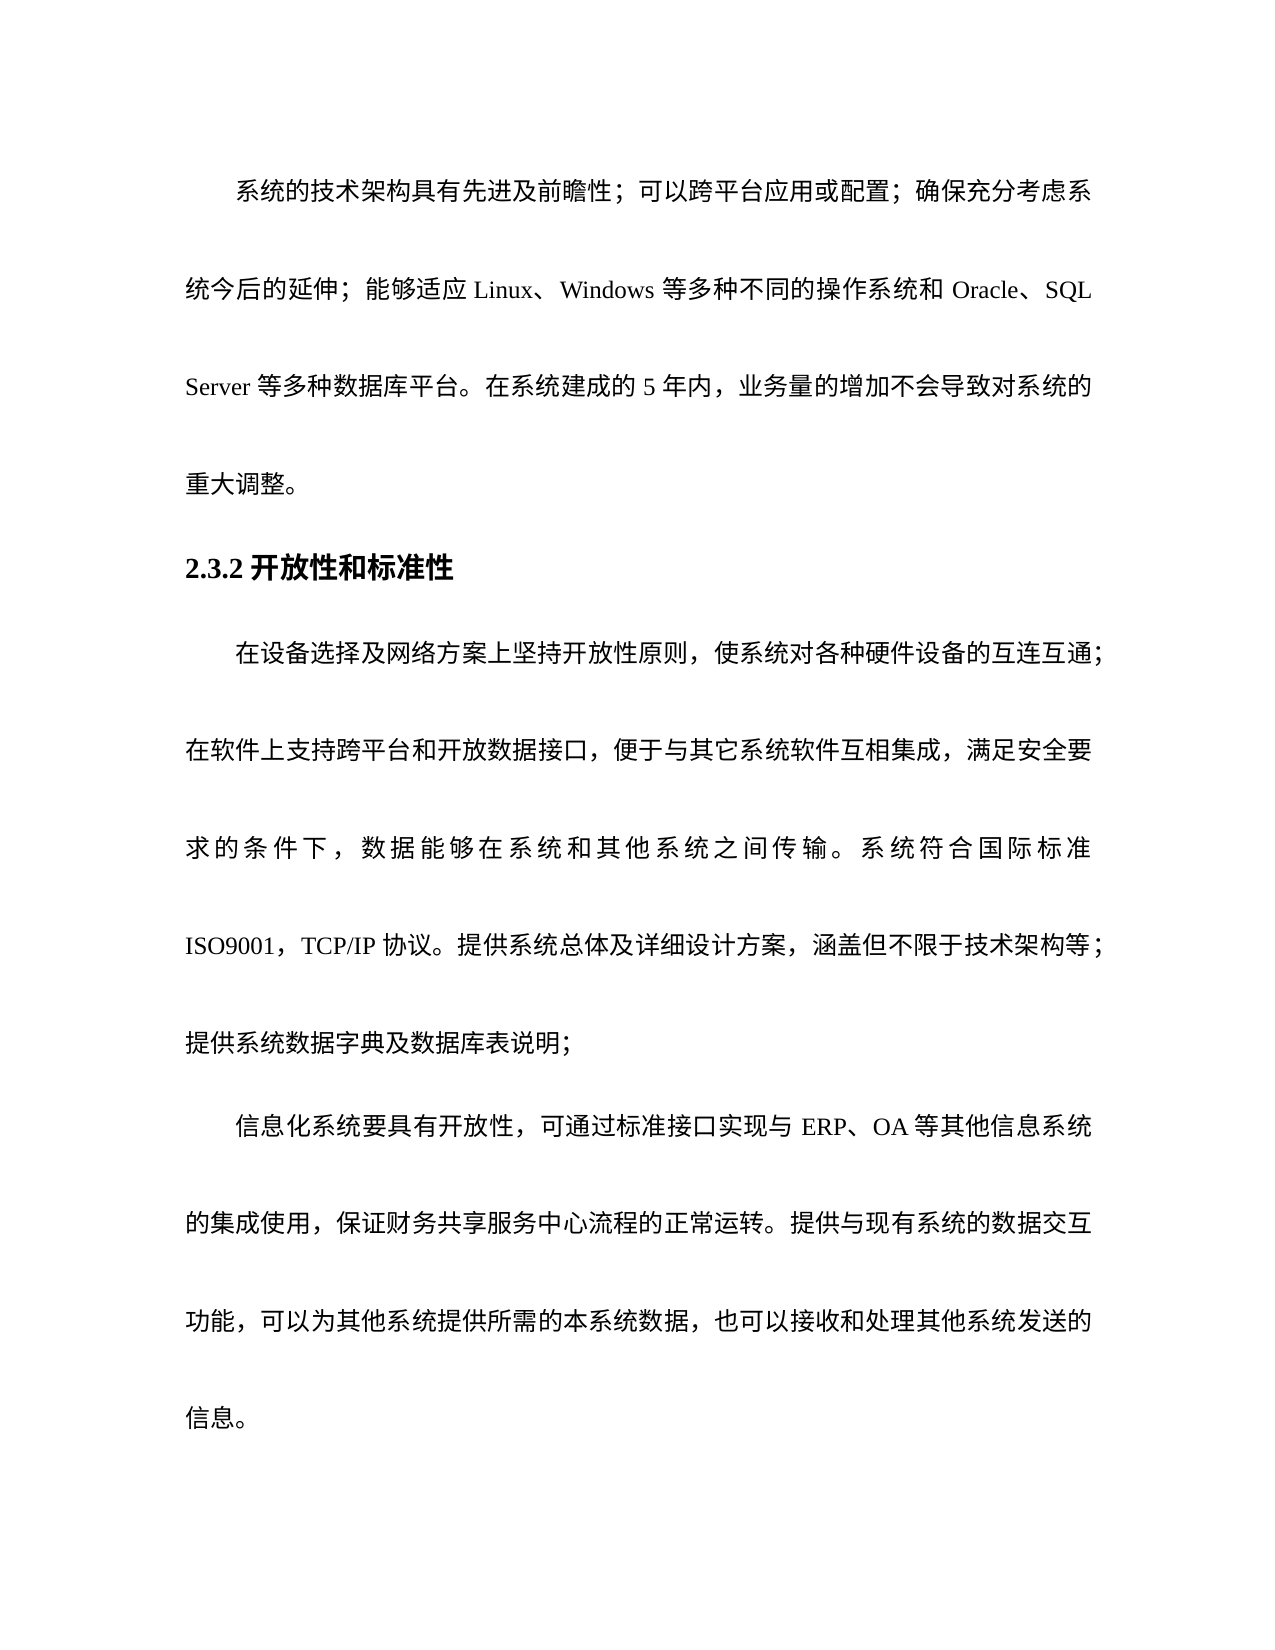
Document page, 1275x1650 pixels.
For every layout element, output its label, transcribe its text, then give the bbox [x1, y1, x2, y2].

text 系统的技术架构具有先进及前瞻性；可以跨平台应用或配置；确保充分考虑系统今后的延伸；能够适应Linux、Windows 等多种不同的操作系统和 Oracle、SQL Server 等多种数据库平台。在系统建成的 5 年内，业务量的增加不会导致对系统的重大调整。 [185, 157, 1092, 515]
list 开放性和标准性 [185, 533, 1092, 598]
text 在设备选择及网络方案上坚持开放性原则，使系统对各种硬件设备的互连互通；在软件上支持跨平台和开放数据接口，便于与其它系统软件互相集成，满足安全要求的条件下，数据能够在系统和其他系统之间传输。系统符合国际标准 ISO9001，TCP/IP 协议。提供系统总体及详细设计方案，涵盖但不限于技术架构等；提供系统数据字典及数据库表说明； [185, 619, 1092, 1074]
text 信息化系统要具有开放性，可通过标准接口实现与ERP、OA等其他信息系统的集成使用，保证财务共享服务中心流程的正常运转。提供与现有系统的数据交互功能，可以为其他系统提供所需的本系统数据，也可以接收和处理其他系统发送的信息。 [185, 1092, 1092, 1449]
